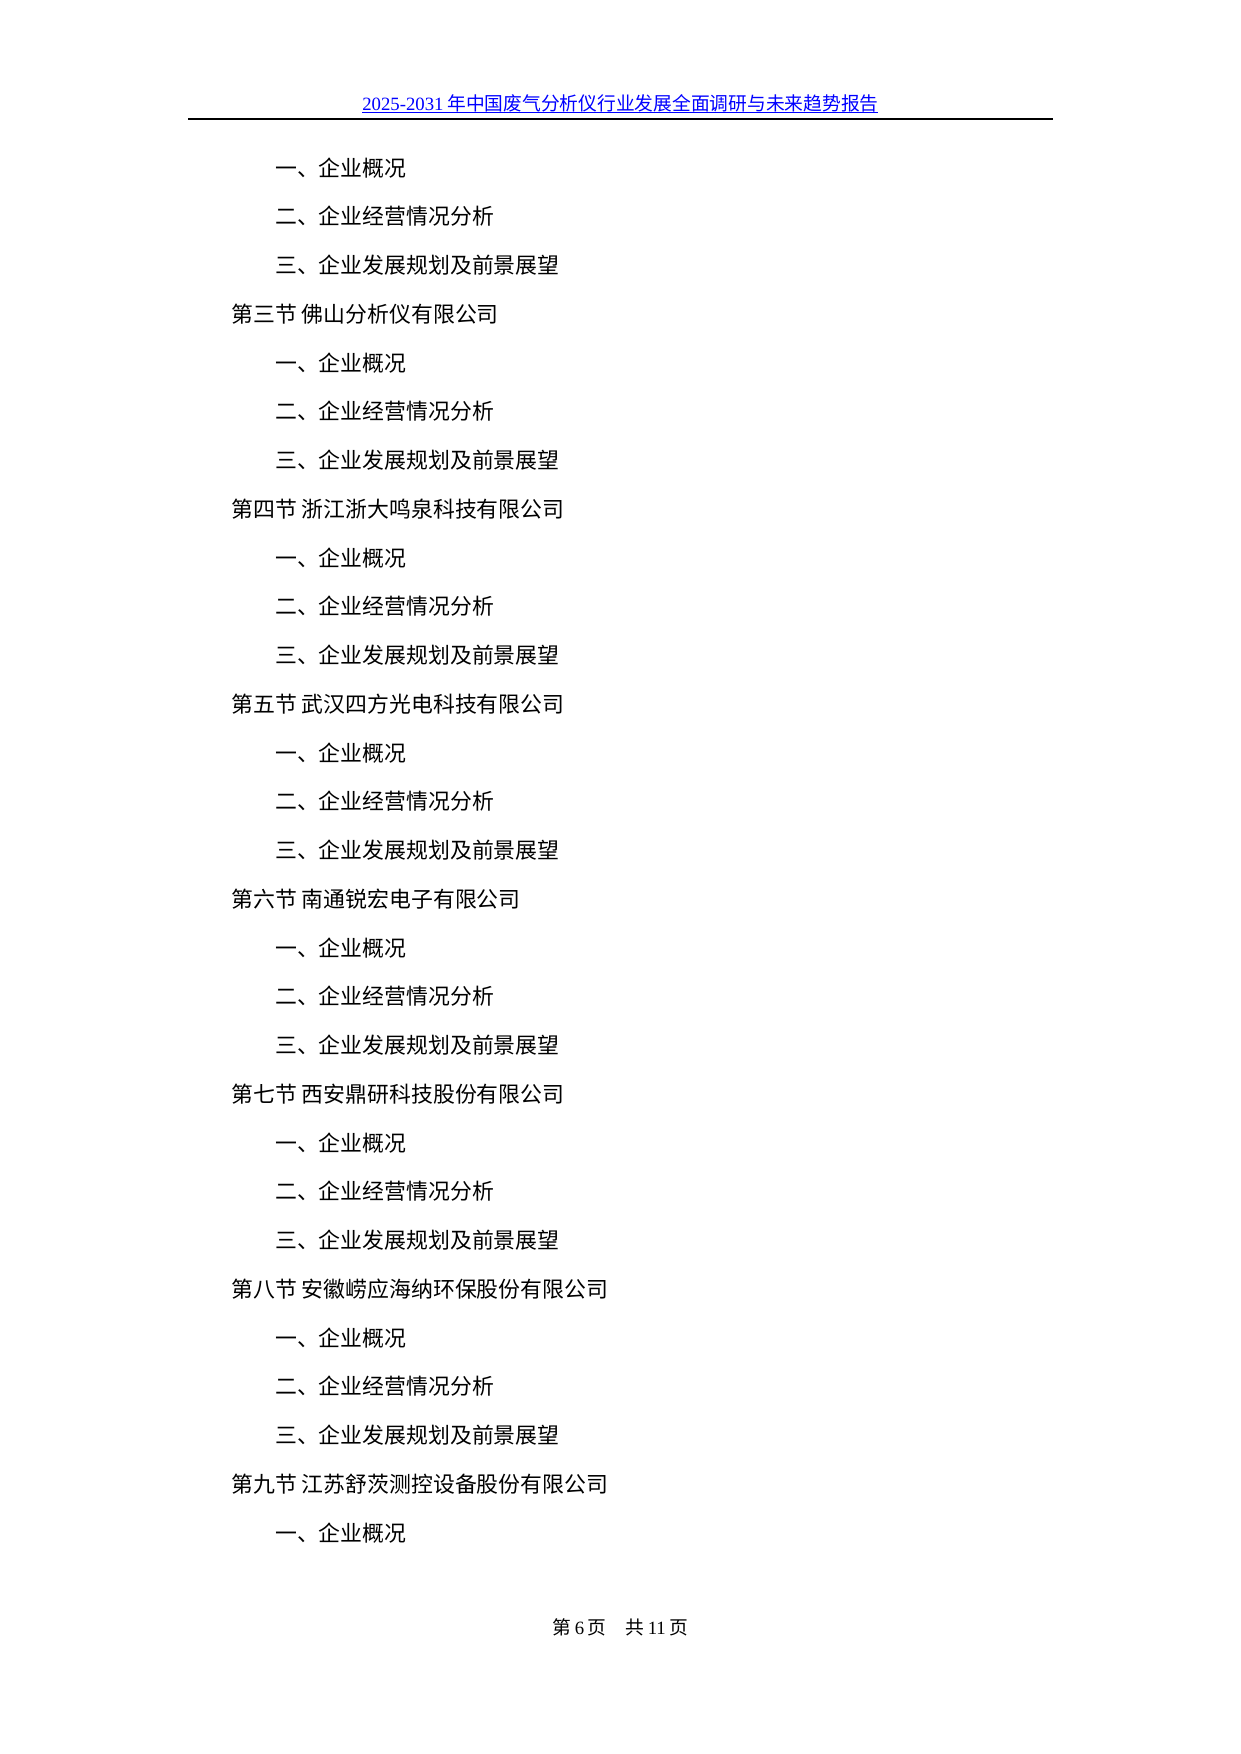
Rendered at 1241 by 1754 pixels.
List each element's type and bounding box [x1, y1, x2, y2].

text [187, 150, 1053, 1548]
